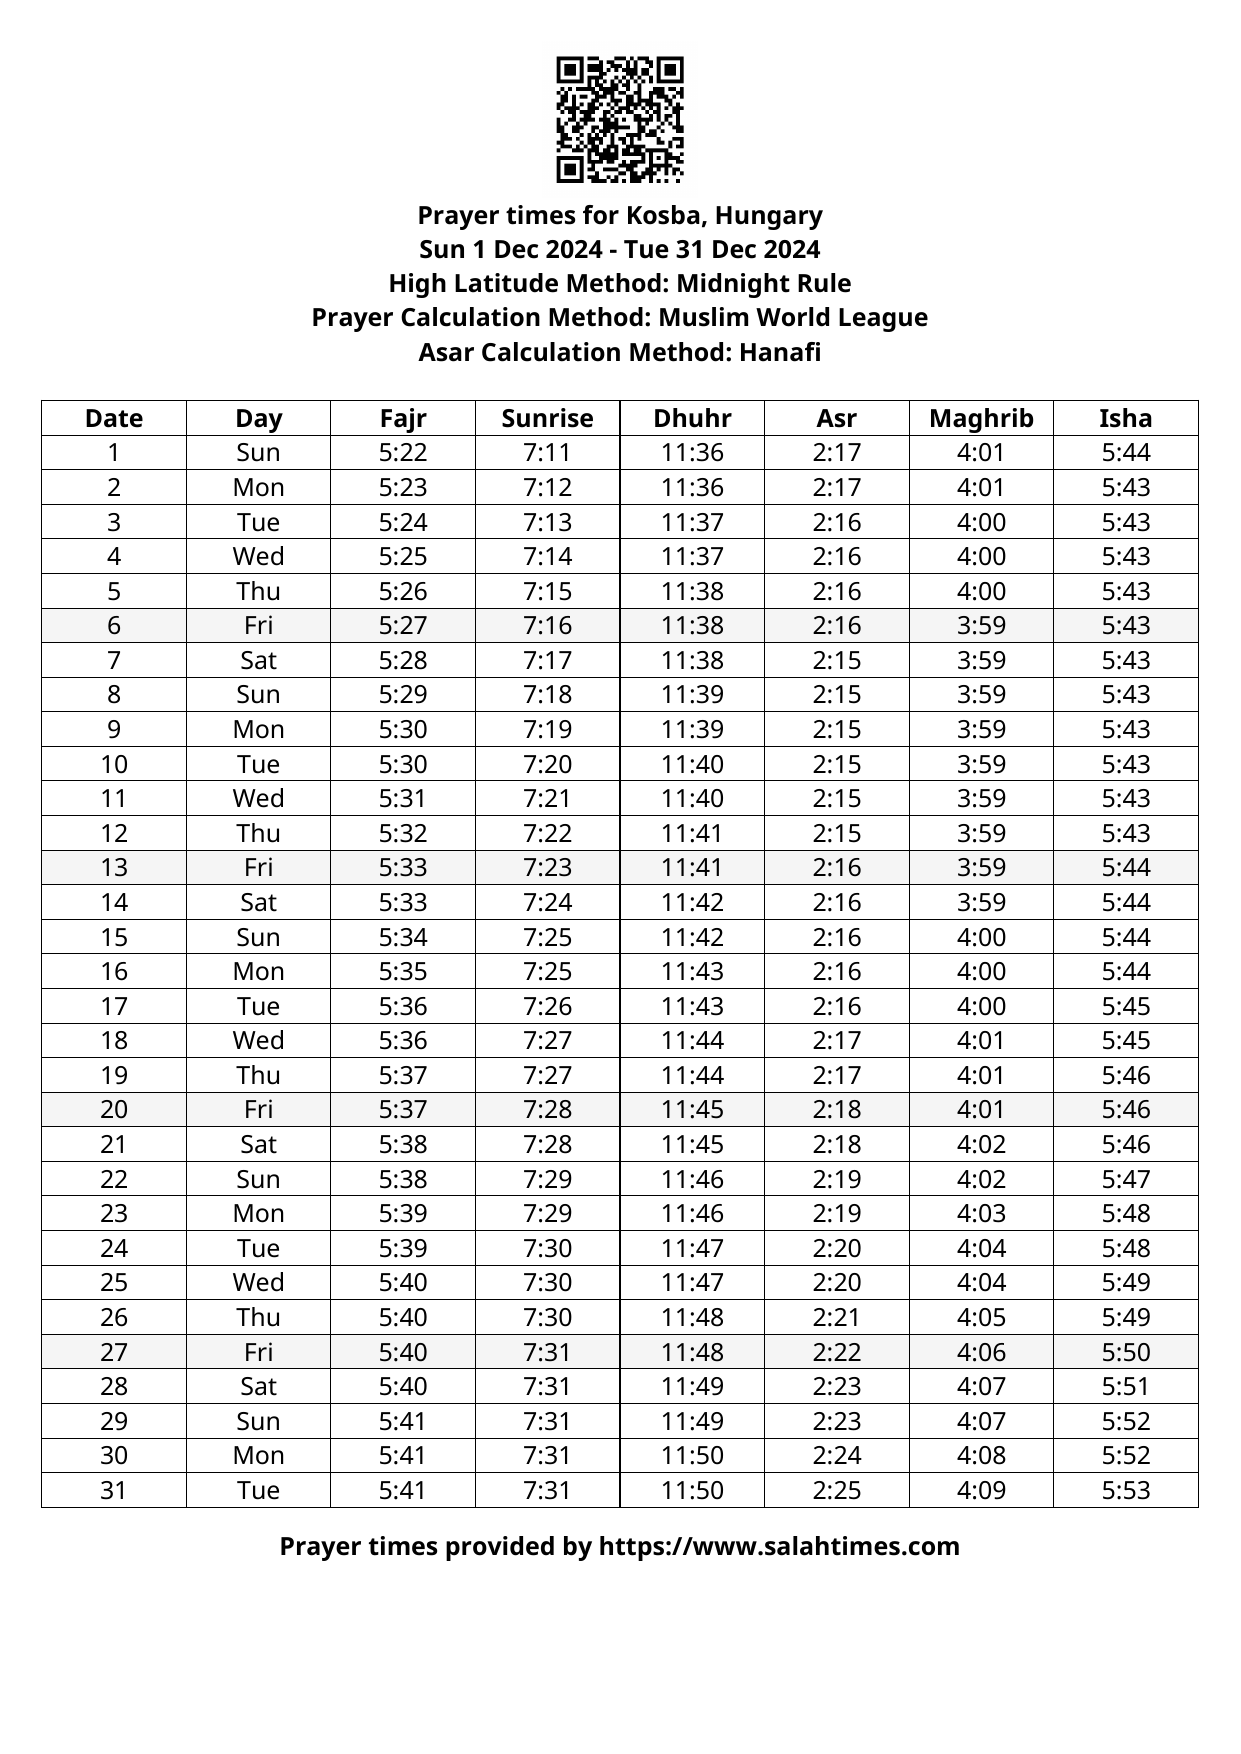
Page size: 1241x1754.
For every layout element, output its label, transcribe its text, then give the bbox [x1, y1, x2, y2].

table_header Asr [765, 401, 909, 434]
table_cell 4 [42, 539, 186, 573]
table_cell 5 [42, 574, 186, 607]
table_cell 5:26 [331, 574, 475, 607]
table_cell 7:27 [476, 1058, 619, 1092]
table_cell 5:28 [331, 643, 475, 677]
table_cell Sun [187, 1162, 330, 1195]
table_cell 20 [42, 1093, 186, 1126]
table_cell 5:40 [331, 1335, 475, 1368]
table_cell 5:43 [1054, 470, 1198, 504]
table_cell 3:59 [910, 851, 1053, 884]
table_cell 5:43 [1054, 712, 1198, 746]
table_header Isha [1054, 401, 1198, 434]
table_cell 7:15 [476, 574, 619, 607]
table_cell 4:00 [910, 505, 1053, 538]
table_cell 5:39 [331, 1231, 475, 1264]
table_cell 11:42 [621, 885, 764, 919]
table_cell 2:19 [765, 1196, 909, 1230]
table_cell 4:01 [910, 1093, 1053, 1126]
table_cell 7:29 [476, 1162, 619, 1195]
table_cell 2:16 [765, 989, 909, 1022]
table_cell 5:48 [1054, 1196, 1198, 1230]
table_cell 4:03 [910, 1196, 1053, 1230]
table_header Day [187, 401, 330, 434]
table_cell 4:05 [910, 1300, 1053, 1334]
table_cell 2:16 [765, 954, 909, 988]
table_cell 2:15 [765, 816, 909, 849]
table_cell 5:31 [331, 781, 475, 815]
text Prayer times for Kosba, Hungary [42, 198, 1198, 232]
table_cell 7:16 [476, 609, 619, 642]
table_cell Sun [187, 1404, 330, 1437]
table_cell 7:25 [476, 920, 619, 953]
table_cell 2:19 [765, 1162, 909, 1195]
table_cell 11:46 [621, 1162, 764, 1195]
table_cell 11:45 [621, 1093, 764, 1126]
table_cell 11:46 [621, 1196, 764, 1230]
table_cell Thu [187, 574, 330, 607]
table_cell 5:43 [1054, 816, 1198, 849]
table_cell Sat [187, 885, 330, 919]
table_header Fajr [331, 401, 475, 434]
table_cell Sat [187, 1369, 330, 1403]
table_cell 28 [42, 1369, 186, 1403]
table_cell Tue [187, 747, 330, 780]
table_cell 5:23 [331, 470, 475, 504]
table_cell 3:59 [910, 747, 1053, 780]
table_cell 14 [42, 885, 186, 919]
table_cell 11:40 [621, 747, 764, 780]
table_cell 5:43 [1054, 505, 1198, 538]
table_cell 7:23 [476, 851, 619, 884]
table_cell 11:49 [621, 1369, 764, 1403]
table_cell 7:19 [476, 712, 619, 746]
table_cell Sat [187, 643, 330, 677]
table_cell 23 [42, 1196, 186, 1230]
table_cell 2:15 [765, 747, 909, 780]
table_cell 5:41 [331, 1404, 475, 1437]
table_cell Sun [187, 678, 330, 711]
table_cell 5:33 [331, 885, 475, 919]
table_cell 11:39 [621, 712, 764, 746]
table_cell 5:44 [1054, 851, 1198, 884]
table_cell 3:59 [910, 816, 1053, 849]
table_header Date [42, 401, 186, 434]
table_cell 5:38 [331, 1162, 475, 1195]
table_cell 7:14 [476, 539, 619, 573]
table_header Sunrise [476, 401, 619, 434]
table_cell 5:25 [331, 539, 475, 573]
table_cell 5:24 [331, 505, 475, 538]
table_cell 7:29 [476, 1196, 619, 1230]
table_cell 7:21 [476, 781, 619, 815]
table_cell 5:51 [1054, 1369, 1198, 1403]
table_cell 7:31 [476, 1369, 619, 1403]
table_cell 5:43 [1054, 643, 1198, 677]
table_cell 2:16 [765, 885, 909, 919]
table_cell 3:59 [910, 781, 1053, 815]
table_cell 4:00 [910, 989, 1053, 1022]
table_cell 11:36 [621, 470, 764, 504]
table_cell 5:44 [1054, 954, 1198, 988]
table_cell 5:29 [331, 678, 475, 711]
table_cell 3 [42, 505, 186, 538]
table_cell 7:30 [476, 1300, 619, 1334]
table_cell 4:09 [910, 1473, 1053, 1507]
table_cell 7:31 [476, 1335, 619, 1368]
table_cell 27 [42, 1335, 186, 1368]
table_cell Thu [187, 816, 330, 849]
table_cell 2:20 [765, 1231, 909, 1264]
table_header Dhuhr [621, 401, 764, 434]
table_cell 7:28 [476, 1093, 619, 1126]
table_cell 30 [42, 1439, 186, 1472]
table_cell 2:20 [765, 1266, 909, 1299]
table_cell 2:18 [765, 1127, 909, 1161]
table_cell Tue [187, 1231, 330, 1264]
table_cell Wed [187, 781, 330, 815]
table_cell 12 [42, 816, 186, 849]
table_cell 18 [42, 1024, 186, 1057]
table_cell 5:43 [1054, 781, 1198, 815]
table_cell 7:22 [476, 816, 619, 849]
table_cell 5:49 [1054, 1266, 1198, 1299]
table_cell 29 [42, 1404, 186, 1437]
table_cell 4:08 [910, 1439, 1053, 1472]
table_cell 5:34 [331, 920, 475, 953]
table_cell 2:16 [765, 574, 909, 607]
table_cell Mon [187, 470, 330, 504]
table_cell 7:25 [476, 954, 619, 988]
table_cell 11:48 [621, 1335, 764, 1368]
table_cell 3:59 [910, 712, 1053, 746]
table_cell 7:13 [476, 505, 619, 538]
table_cell 4:00 [910, 920, 1053, 953]
table_cell 2:15 [765, 678, 909, 711]
table_cell 11:44 [621, 1024, 764, 1057]
table_cell 11:39 [621, 678, 764, 711]
table_cell 7:31 [476, 1473, 619, 1507]
table_cell Tue [187, 989, 330, 1022]
table_cell 2:17 [765, 470, 909, 504]
table_cell 4:01 [910, 1058, 1053, 1092]
table_cell Wed [187, 539, 330, 573]
table_cell 4:02 [910, 1127, 1053, 1161]
table_cell 7:18 [476, 678, 619, 711]
table_cell 16 [42, 954, 186, 988]
table_cell 6 [42, 609, 186, 642]
table_cell 7:31 [476, 1404, 619, 1437]
table_cell 4:01 [910, 1024, 1053, 1057]
text High Latitude Method: Midnight Rule [42, 266, 1198, 300]
table_cell Fri [187, 609, 330, 642]
table_cell Sun [187, 920, 330, 953]
table_cell Fri [187, 851, 330, 884]
table_cell 7:20 [476, 747, 619, 780]
table_cell 11 [42, 781, 186, 815]
table_cell 4:02 [910, 1162, 1053, 1195]
table_cell Sat [187, 1127, 330, 1161]
table_cell 2:18 [765, 1093, 909, 1126]
table_cell Mon [187, 712, 330, 746]
table_cell 11:50 [621, 1473, 764, 1507]
table_cell 5:45 [1054, 1024, 1198, 1057]
table_cell 11:50 [621, 1439, 764, 1472]
table_cell 2:17 [765, 436, 909, 469]
picture [542, 41, 699, 198]
table_cell 11:38 [621, 643, 764, 677]
text Sun 1 Dec 2024 - Tue 31 Dec 2024 [42, 232, 1198, 266]
table_cell 5:35 [331, 954, 475, 988]
table_cell 5:22 [331, 436, 475, 469]
table_cell 7:11 [476, 436, 619, 469]
table_cell 5:27 [331, 609, 475, 642]
table_cell 4:04 [910, 1231, 1053, 1264]
table_cell 5:30 [331, 747, 475, 780]
table_cell 2 [42, 470, 186, 504]
table_cell 11:40 [621, 781, 764, 815]
table_cell 7:12 [476, 470, 619, 504]
table_cell 5:40 [331, 1369, 475, 1403]
table_cell Wed [187, 1024, 330, 1057]
table_cell 11:49 [621, 1404, 764, 1437]
table_cell 5:43 [1054, 678, 1198, 711]
table_header Maghrib [910, 401, 1053, 434]
table_cell Mon [187, 1196, 330, 1230]
table_cell Sun [187, 436, 330, 469]
table_cell Fri [187, 1093, 330, 1126]
table_cell 1 [42, 436, 186, 469]
table_cell Mon [187, 1439, 330, 1472]
table_cell 5:46 [1054, 1093, 1198, 1126]
table_cell 2:22 [765, 1335, 909, 1368]
table_cell 3:59 [910, 885, 1053, 919]
table_cell 4:00 [910, 574, 1053, 607]
text Asar Calculation Method: Hanafi [42, 334, 1198, 368]
table_cell Tue [187, 1473, 330, 1507]
table_cell 4:00 [910, 539, 1053, 573]
table_cell 24 [42, 1231, 186, 1264]
table_cell 2:21 [765, 1300, 909, 1334]
table_cell Thu [187, 1058, 330, 1092]
table_cell 4:00 [910, 954, 1053, 988]
table_cell 5:52 [1054, 1439, 1198, 1472]
table_cell 4:04 [910, 1266, 1053, 1299]
table_cell 7:17 [476, 643, 619, 677]
table_cell 2:17 [765, 1058, 909, 1092]
text Prayer Calculation Method: Muslim World League [42, 300, 1198, 334]
table_cell 2:17 [765, 1024, 909, 1057]
table_cell 2:23 [765, 1369, 909, 1403]
table_cell 3:59 [910, 643, 1053, 677]
table_cell 5:53 [1054, 1473, 1198, 1507]
table_cell 2:16 [765, 539, 909, 573]
table_cell 7:31 [476, 1439, 619, 1472]
table_cell Fri [187, 1335, 330, 1368]
table_cell 3:59 [910, 609, 1053, 642]
table_cell 2:16 [765, 920, 909, 953]
table_cell 2:25 [765, 1473, 909, 1507]
table_cell 11:38 [621, 609, 764, 642]
table_cell 25 [42, 1266, 186, 1299]
table_cell 4:01 [910, 470, 1053, 504]
table_cell 5:33 [331, 851, 475, 884]
table_cell 2:16 [765, 505, 909, 538]
table_cell 31 [42, 1473, 186, 1507]
table_cell 19 [42, 1058, 186, 1092]
table_cell 5:45 [1054, 989, 1198, 1022]
table_cell 2:23 [765, 1404, 909, 1437]
table_cell 5:30 [331, 712, 475, 746]
table_cell 5:44 [1054, 436, 1198, 469]
table_cell 2:16 [765, 609, 909, 642]
table_cell 5:32 [331, 816, 475, 849]
table_cell 4:07 [910, 1369, 1053, 1403]
table_cell 5:50 [1054, 1335, 1198, 1368]
table_cell 7 [42, 643, 186, 677]
table_cell 11:37 [621, 505, 764, 538]
table_cell 13 [42, 851, 186, 884]
table_cell 15 [42, 920, 186, 953]
table_cell 5:36 [331, 989, 475, 1022]
table_cell 4:01 [910, 436, 1053, 469]
table_cell 11:37 [621, 539, 764, 573]
table_cell 11:38 [621, 574, 764, 607]
table_cell 5:36 [331, 1024, 475, 1057]
table_cell 5:43 [1054, 609, 1198, 642]
table_cell 11:47 [621, 1266, 764, 1299]
table_cell 2:15 [765, 712, 909, 746]
table_cell 5:46 [1054, 1127, 1198, 1161]
table_cell 4:07 [910, 1404, 1053, 1437]
table_cell 5:49 [1054, 1300, 1198, 1334]
table_cell 22 [42, 1162, 186, 1195]
table_cell 7:24 [476, 885, 619, 919]
table_cell 7:30 [476, 1231, 619, 1264]
table_cell 7:30 [476, 1266, 619, 1299]
table_cell 3:59 [910, 678, 1053, 711]
table_cell 11:48 [621, 1300, 764, 1334]
table_cell 5:43 [1054, 574, 1198, 607]
table_cell 5:44 [1054, 885, 1198, 919]
table_cell 5:40 [331, 1266, 475, 1299]
table_cell 5:43 [1054, 539, 1198, 573]
table_cell 5:37 [331, 1093, 475, 1126]
table_cell Wed [187, 1266, 330, 1299]
table_cell 5:46 [1054, 1058, 1198, 1092]
table_cell 7:26 [476, 989, 619, 1022]
table_cell 11:43 [621, 954, 764, 988]
table_cell 5:41 [331, 1473, 475, 1507]
table_cell 2:16 [765, 851, 909, 884]
table_cell 7:27 [476, 1024, 619, 1057]
table_cell 5:37 [331, 1058, 475, 1092]
table_cell 11:41 [621, 816, 764, 849]
table_cell 5:41 [331, 1439, 475, 1472]
table_cell 5:43 [1054, 747, 1198, 780]
table_cell 5:39 [331, 1196, 475, 1230]
table_cell 2:24 [765, 1439, 909, 1472]
table_cell 11:45 [621, 1127, 764, 1161]
table_cell 9 [42, 712, 186, 746]
table_cell 5:48 [1054, 1231, 1198, 1264]
table_cell 11:44 [621, 1058, 764, 1092]
table_cell 2:15 [765, 781, 909, 815]
table_cell 5:40 [331, 1300, 475, 1334]
table_cell 5:52 [1054, 1404, 1198, 1437]
text Prayer times provided by https://www.salahtimes.com [42, 1528, 1198, 1563]
table_cell 4:06 [910, 1335, 1053, 1368]
table_cell 5:38 [331, 1127, 475, 1161]
table_cell 11:43 [621, 989, 764, 1022]
table_cell 7:28 [476, 1127, 619, 1161]
table_cell 10 [42, 747, 186, 780]
table_cell 21 [42, 1127, 186, 1161]
table_cell 11:42 [621, 920, 764, 953]
table_cell 11:36 [621, 436, 764, 469]
table_cell 26 [42, 1300, 186, 1334]
table_cell Tue [187, 505, 330, 538]
table_cell 11:47 [621, 1231, 764, 1264]
table_cell 5:44 [1054, 920, 1198, 953]
table_cell 5:47 [1054, 1162, 1198, 1195]
table_cell Thu [187, 1300, 330, 1334]
table_cell 2:15 [765, 643, 909, 677]
table_cell 11:41 [621, 851, 764, 884]
table_cell Mon [187, 954, 330, 988]
table_cell 8 [42, 678, 186, 711]
table_cell 17 [42, 989, 186, 1022]
